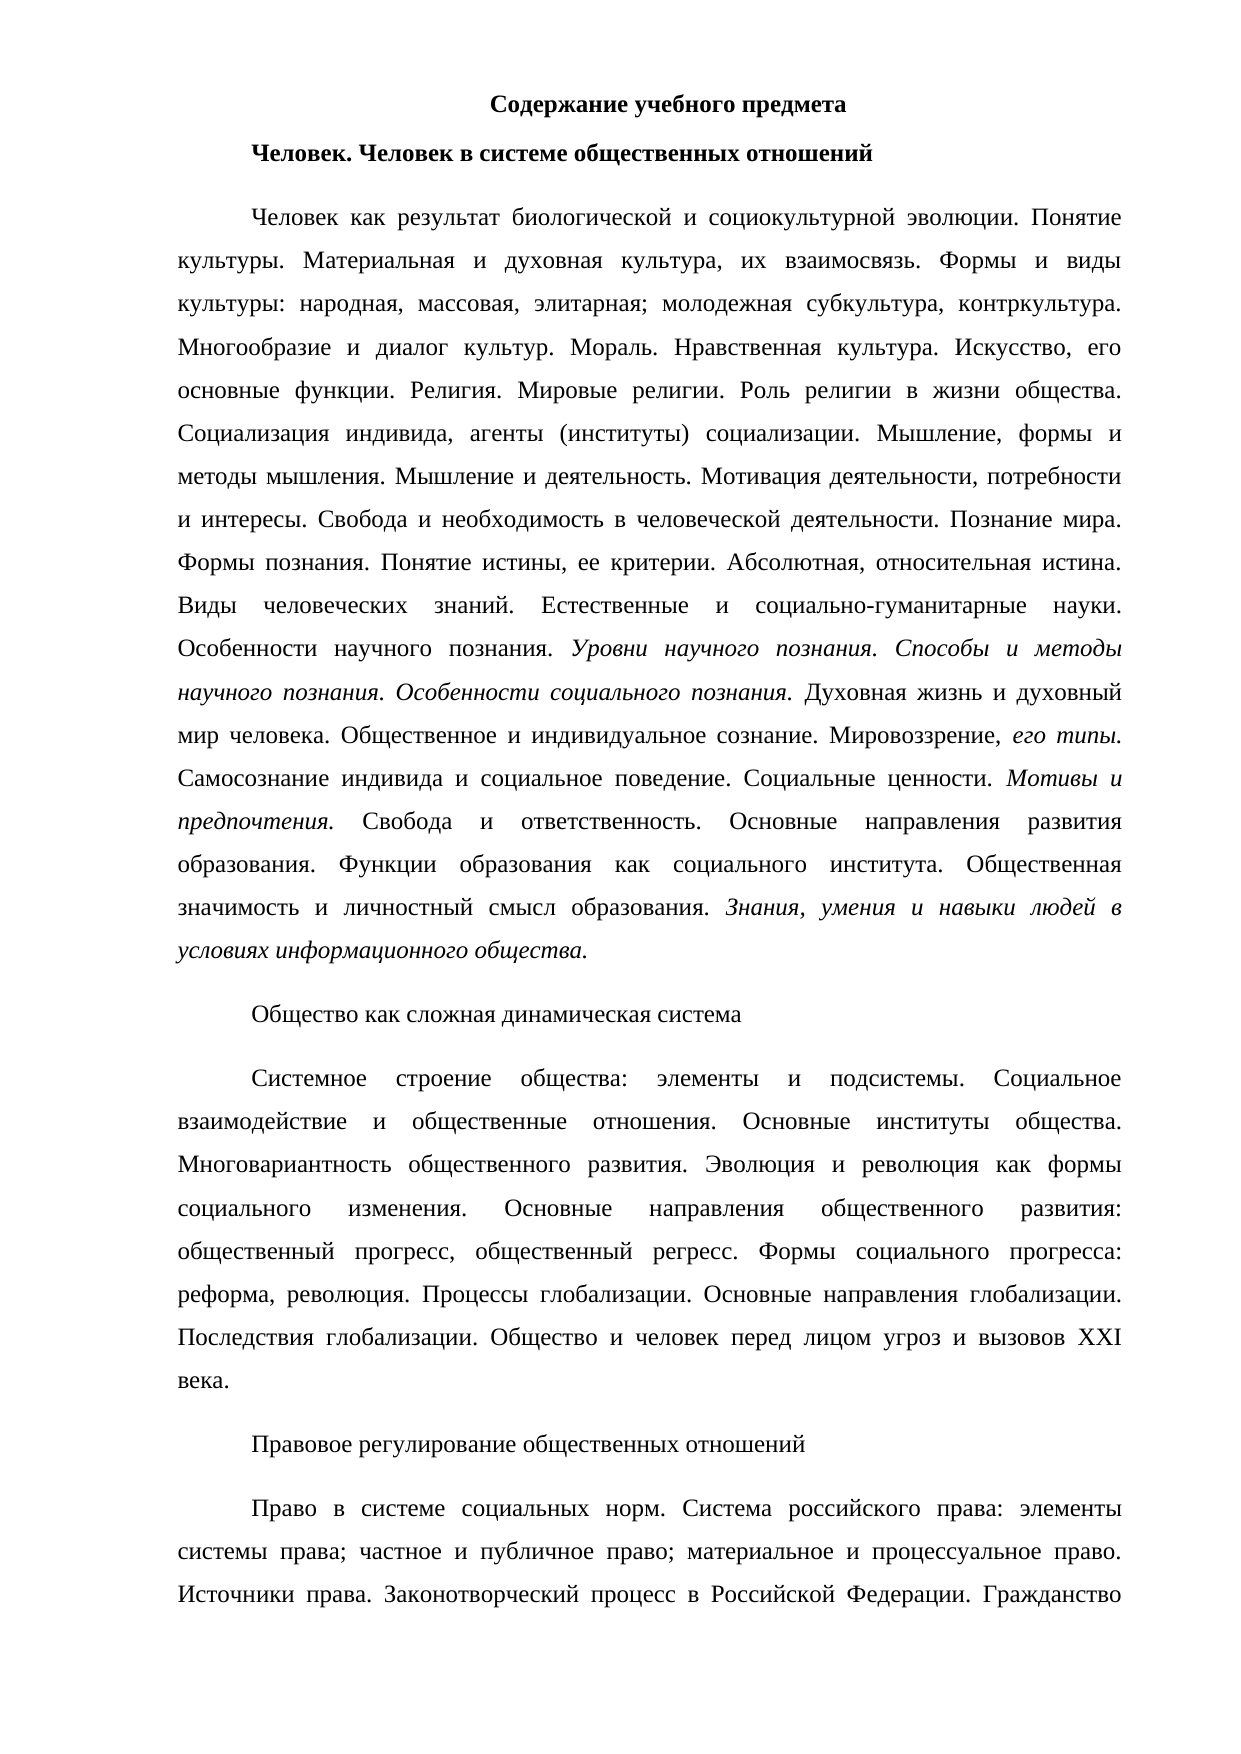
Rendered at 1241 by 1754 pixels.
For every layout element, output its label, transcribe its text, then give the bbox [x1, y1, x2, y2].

text Правовое регулирование общественных отношений [177, 1429, 1122, 1458]
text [177, 1493, 1122, 1608]
text Содержание учебного предмета [177, 89, 1153, 117]
text Общество как сложная динамическая система [177, 999, 1122, 1028]
text Человек как результат биологической и социокультурной эволюции. Понятие культуры. Материальная и духовная культура, их взаимосвязь. Формы и виды культуры: народная, массовая, элитарная; молодежная субкультура, контркультура. Многообразие и диалог культур. Мораль. Нравственная культура. Искусство, его основные функции. Религия. Мировые религии. Роль религии в жизни общества. Социализация индивида, агенты (институты) социализации. Мышление, формы и методы мышления. Мышление и деятельность. Мотивация деятельности, потребности и интересы. Свобода и необходимость в человеческой деятельности. Познание мира. Формы познания. Понятие истины, ее критерии. Абсолютная, относительная истина. Виды человеческих знаний. Естественные и социально-гуманитарные науки. Особенности научного познания. Уровни научного познания. Способы и методы научного познания. Особенности социального познания. Духовная жизнь и духовный мир человека. Общественное и индивидуальное сознание. Мировоззрение, его типы. Самосознание индивида и социальное поведение. Социальные ценности. Мотивы и предпочтения. Свобода и ответственность. Основные направления развития образования. Функции образования как социального института. Общественная значимость и личностный смысл образования. Знания, умения и навыки людей в условиях информационного общества. [177, 202, 1122, 964]
text Человек. Человек в системе общественных отношений [177, 138, 1122, 167]
text Системное строение общества: элементы и подсистемы. Социальное взаимодействие и общественные отношения. Основные институты общества. Многовариантность общественного развития. Эволюция и революция как формы социального изменения. Основные направления общественного развития: общественный прогресс, общественный регресс. Формы социального прогресса: реформа, революция. Процессы глобализации. Основные направления глобализации. Последствия глобализации. Общество и человек перед лицом угроз и вызовов XXI века. [177, 1063, 1122, 1394]
